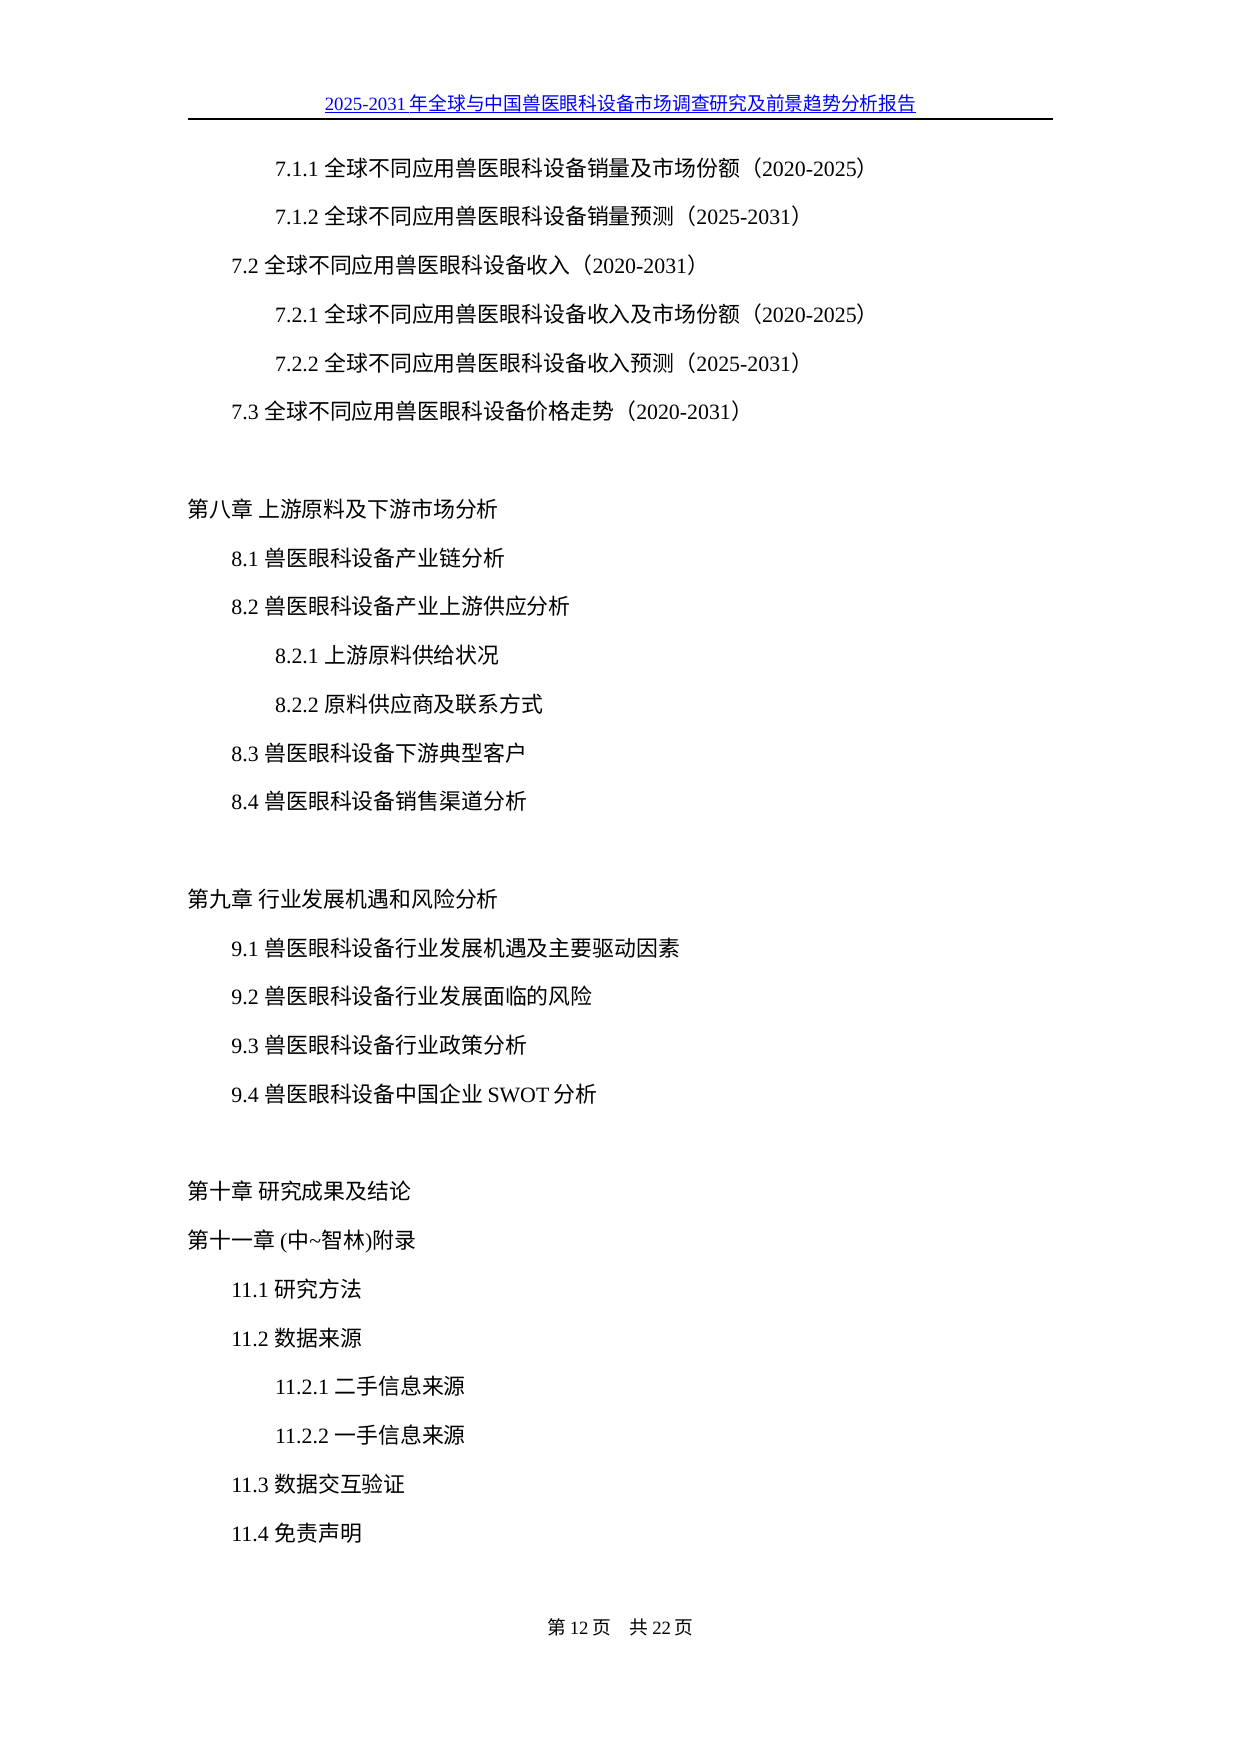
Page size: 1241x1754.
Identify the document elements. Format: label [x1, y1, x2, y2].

text [187, 150, 1053, 1548]
